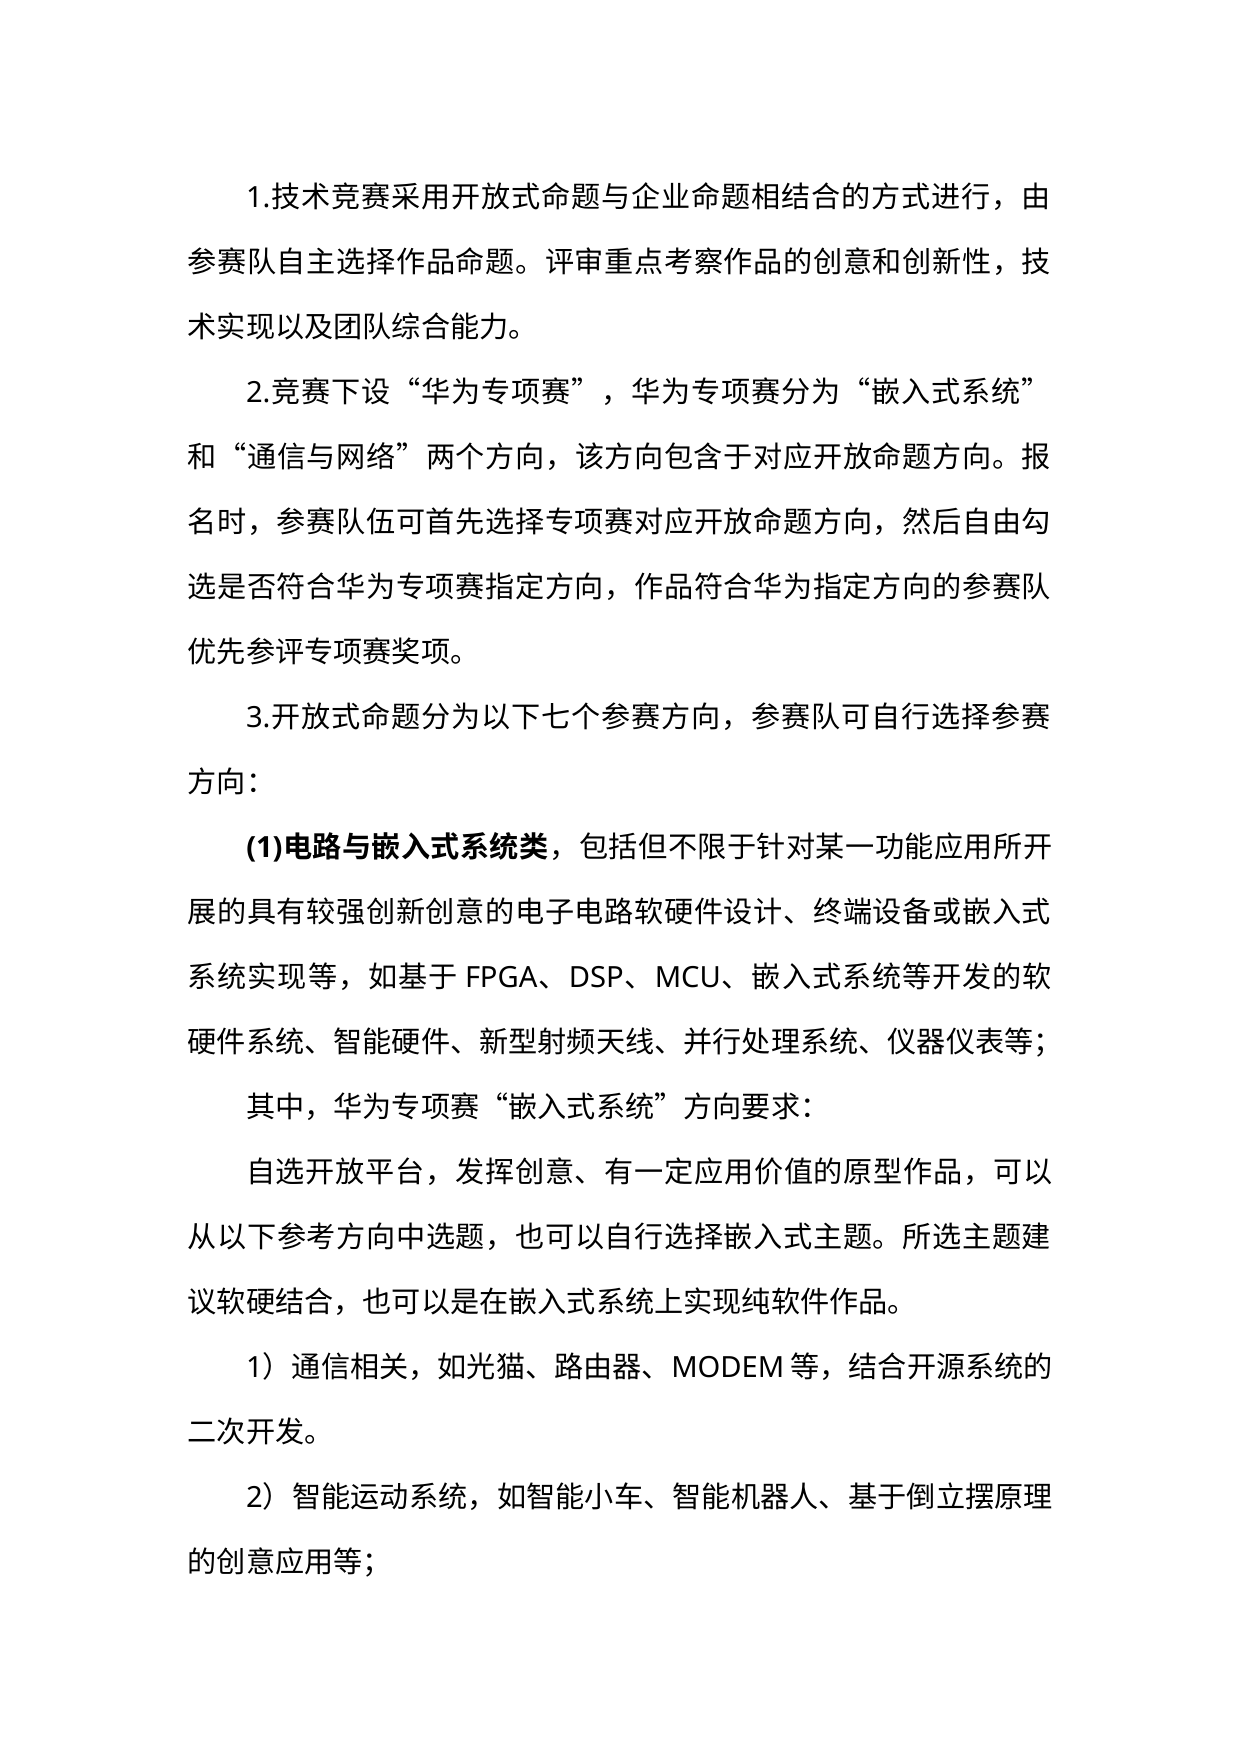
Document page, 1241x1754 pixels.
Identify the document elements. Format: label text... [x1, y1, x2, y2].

text 2.竞赛下设“华为专项赛”，华为专项赛分为“嵌入式系统”和“通信与网络”两个方向，该方向包含于对应开放命题方向。报名时，参赛队伍可首先选择专项赛对应开放命题方向，然后自由勾选是否符合华为专项赛指定方向，作品符合华为指定方向的参赛队优先参评专项赛奖项。 [187, 357, 1053, 682]
text 3.开放式命题分为以下七个参赛方向，参赛队可自行选择参赛方向： [187, 682, 1053, 812]
text 自选开放平台，发挥创意、有一定应用价值的原型作品，可以从以下参考方向中选题，也可以自行选择嵌入式主题。所选主题建议软硬结合，也可以是在嵌入式系统上实现纯软件作品。 [187, 1137, 1053, 1332]
text (1)电路与嵌入式系统类，包括但不限于针对某一功能应用所开展的具有较强创新创意的电子电路软硬件设计、终端设备或嵌入式系统实现等，如基于FPGA、DSP、MCU、嵌入式系统等开发的软硬件系统、智能硬件、新型射频天线、并行处理系统、仪器仪表等； [187, 812, 1053, 1072]
text 2）智能运动系统，如智能小车、智能机器人、基于倒立摆原理的创意应用等； [187, 1462, 1053, 1592]
text 1）通信相关，如光猫、路由器、MODEM等，结合开源系统的二次开发。 [187, 1332, 1053, 1462]
text 1.技术竞赛采用开放式命题与企业命题相结合的方式进行，由参赛队自主选择作品命题。评审重点考察作品的创意和创新性，技术实现以及团队综合能力。 [187, 162, 1053, 357]
text 其中，华为专项赛“嵌入式系统”方向要求： [187, 1072, 1053, 1137]
